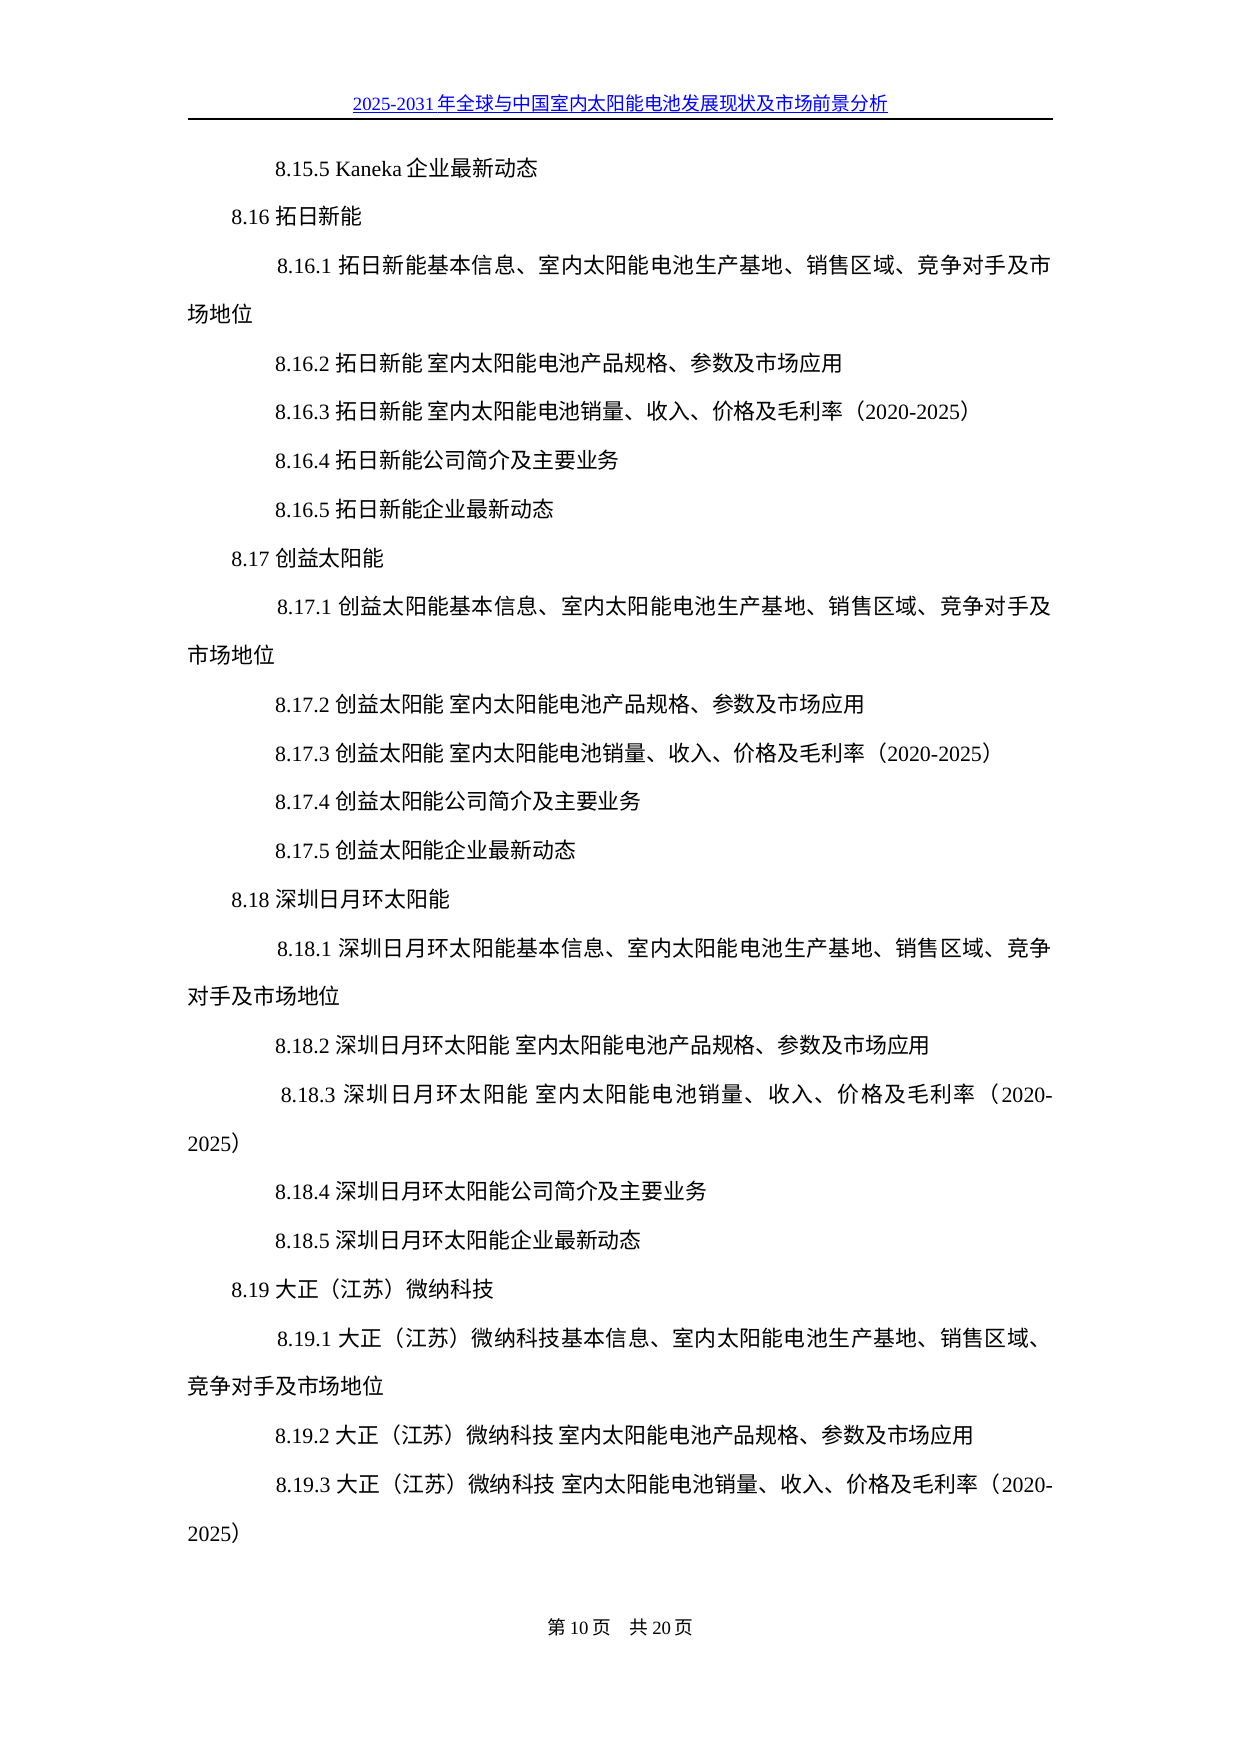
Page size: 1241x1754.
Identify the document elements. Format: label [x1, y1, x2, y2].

text [187, 150, 1053, 1548]
